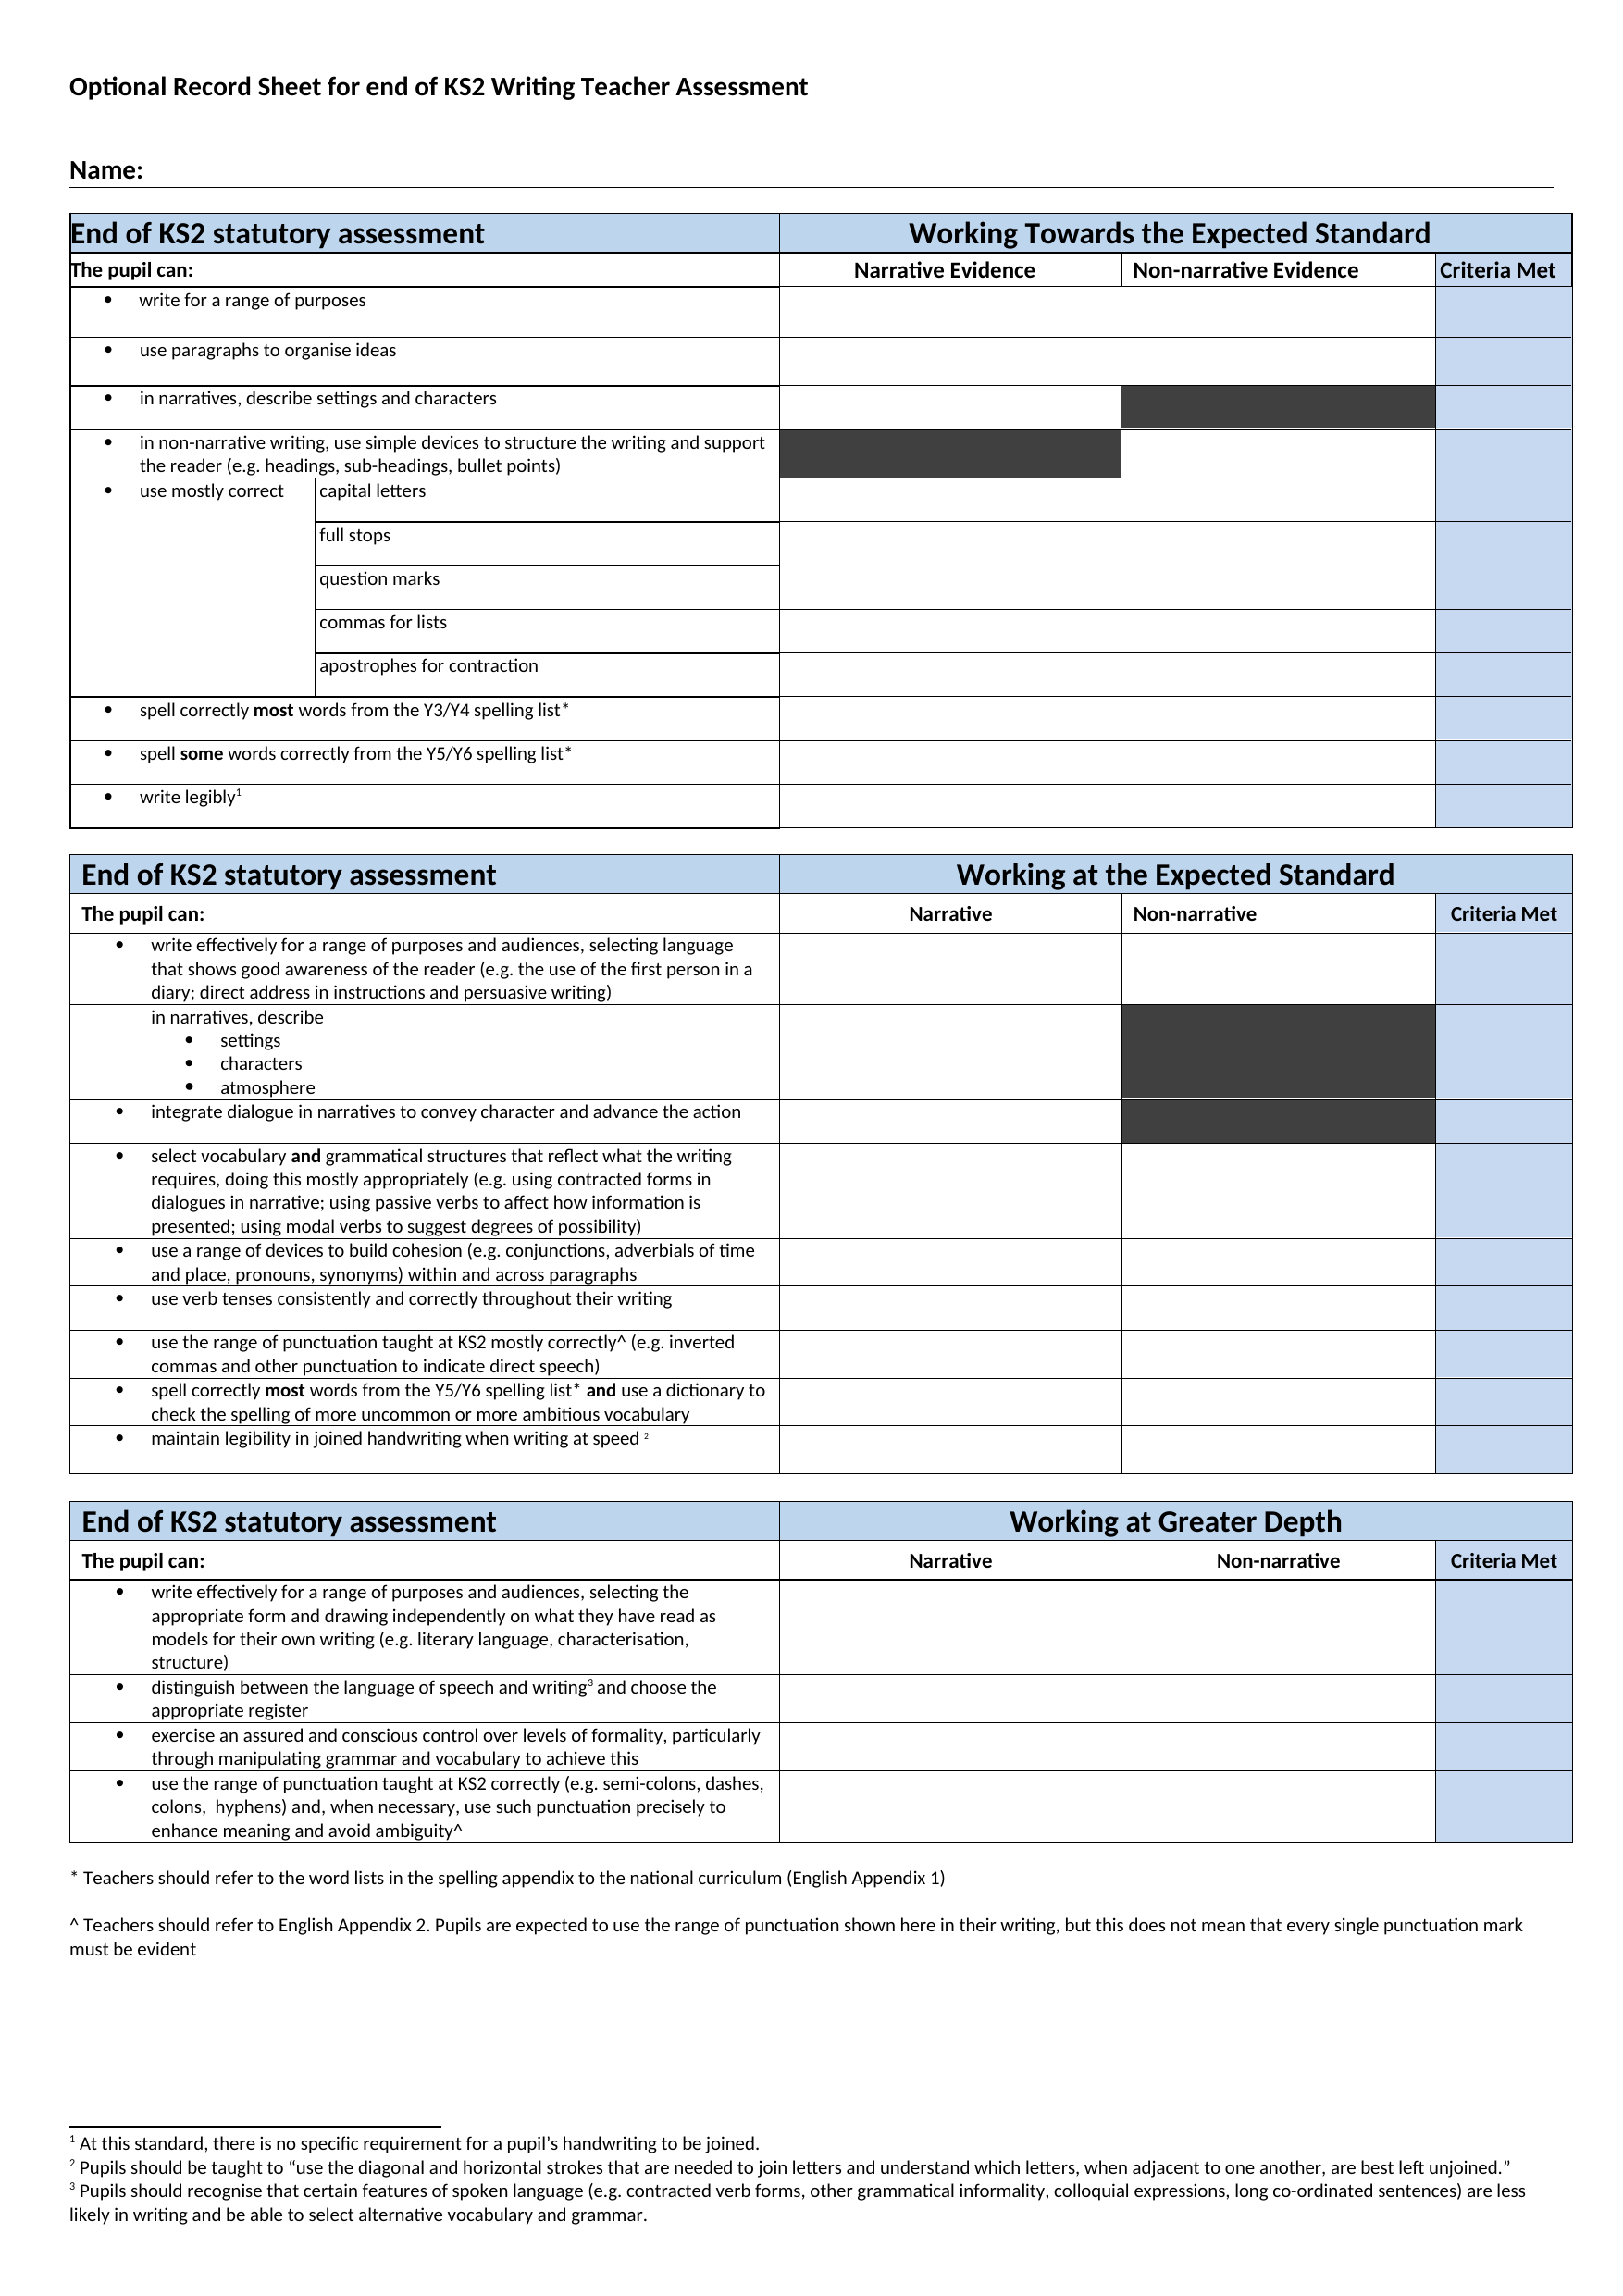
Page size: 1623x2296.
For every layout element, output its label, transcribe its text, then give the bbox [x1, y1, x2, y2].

table_cell [1121, 565, 1435, 609]
table_cell [780, 565, 1121, 609]
table_cell distinguish between the language of speech and writing and choose the appropriate register [70, 1675, 779, 1722]
table_cell [1436, 1005, 1572, 1098]
table_header Working at Greater Depth [780, 1502, 1572, 1540]
table_cell [780, 430, 1121, 478]
table_header End of KS2 statutory assessment [70, 855, 779, 893]
table_header End of KS2 statutory assessment [71, 214, 779, 252]
table_cell Criteria Met [1436, 254, 1571, 286]
table_cell [1436, 1426, 1572, 1473]
table_cell [780, 697, 1121, 739]
table_cell [780, 338, 1121, 385]
table_cell use verb tenses consistently and correctly throughout their writing [70, 1286, 779, 1330]
table_cell [780, 1581, 1121, 1674]
table_cell maintain legibility in joined handwriting when writing at speed [70, 1426, 779, 1473]
table_cell The pupil can: [71, 254, 779, 286]
table_cell Non-narrative [1121, 1541, 1435, 1579]
table_cell apostrophes for contraction [316, 654, 779, 696]
table_cell [780, 386, 1121, 428]
table_cell [780, 1005, 1121, 1098]
table_cell [1121, 430, 1435, 478]
table_cell [1436, 740, 1572, 784]
table_cell [1122, 1286, 1435, 1330]
table_cell in narratives, describe settings and characters [71, 387, 779, 428]
table_header Working at the Expected Standard [780, 855, 1572, 893]
table_cell [1121, 697, 1435, 739]
table_cell use paragraphs to organise ideas [71, 338, 779, 385]
table_cell spell correctly most words from the Y3/Y4 spelling list* [71, 698, 779, 739]
table_cell [1121, 1581, 1435, 1674]
table_cell [1121, 1723, 1435, 1770]
table_cell [1121, 522, 1435, 565]
table_cell [1436, 1239, 1572, 1285]
table_cell use mostly correct [71, 478, 315, 696]
table_cell select vocabulary and grammatical structures that reflect what the writing requires, doing this mostly appropriately (e.g. using contracted forms in dialogues in narrative; using passive verbs to affect how information is presented; using modal verbs to suggest degrees of possibility) [70, 1144, 779, 1237]
text Optional Record Sheet for end of KS2 Writing Teacher Assessment [69, 69, 1554, 103]
table_cell [1122, 1100, 1435, 1143]
table_cell [1121, 386, 1435, 428]
table_cell [1436, 1771, 1572, 1842]
text * Teachers should refer to the word lists in the spelling appendix to the national curriculum (English Appendix 1) [69, 1867, 1554, 1890]
table_cell [1121, 653, 1435, 696]
table_cell spell correctly most words from the Y5/Y6 spelling list* and use a dictionary to check the spelling of more uncommon or more ambitious vocabulary [70, 1379, 779, 1425]
table_cell [1436, 565, 1572, 609]
table_cell [1436, 429, 1572, 478]
table_cell [780, 478, 1121, 521]
table_cell [1122, 1331, 1435, 1377]
table_cell [1122, 1239, 1435, 1285]
table_cell [1121, 1675, 1435, 1722]
table_cell [1436, 385, 1572, 428]
table_cell [1436, 1286, 1572, 1330]
table_cell [1122, 934, 1435, 1004]
table_cell Criteria Met [1436, 1541, 1572, 1579]
table_cell [1122, 1379, 1435, 1425]
table_cell [1436, 287, 1572, 337]
table_cell [1436, 784, 1572, 827]
table_cell spell some words correctly from the Y5/Y6 spelling list* [71, 741, 779, 784]
table_cell [1436, 1144, 1572, 1237]
table_cell [1122, 1144, 1435, 1237]
table_cell Narrative [780, 1541, 1121, 1579]
table_cell in non-narrative writing, use simple devices to structure the writing and support the reader (e.g. headings, sub-headings, bullet points) [71, 430, 779, 478]
table_cell capital letters [316, 478, 779, 521]
table_cell [1436, 1675, 1572, 1722]
table_cell [1436, 521, 1572, 565]
text Name: [69, 153, 1554, 187]
table_cell Narrative Evidence [780, 254, 1121, 286]
table_header End of KS2 statutory assessment [70, 1502, 779, 1540]
text ^ Teachers should refer to English Appendix 2. Pupils are expected to use the range of punctuation shown here in their writing, but this does not mean that every single punctuation mark must be evident [69, 1913, 1554, 1960]
table_cell [1121, 785, 1435, 827]
table_cell [780, 1144, 1121, 1237]
table_cell [780, 1426, 1121, 1473]
table_cell [780, 1771, 1121, 1842]
table_cell [1122, 1426, 1435, 1473]
table_cell [780, 1723, 1121, 1770]
table_cell [780, 653, 1121, 696]
table_cell The pupil can: [70, 894, 779, 932]
table_cell [1121, 287, 1435, 337]
table_cell [1121, 610, 1435, 652]
table_cell [1121, 478, 1435, 521]
table_cell Non-narrative [1122, 894, 1435, 932]
table_cell [1436, 478, 1572, 521]
table_cell [780, 610, 1121, 652]
table_cell question marks [316, 566, 779, 609]
table_cell [1121, 338, 1435, 385]
table_cell [780, 287, 1121, 337]
table_cell in narratives, describe settings characters atmosphere [70, 1005, 779, 1098]
table_cell write for a range of purposes [71, 288, 779, 337]
table_cell write effectively for a range of purposes and audiences, selecting the appropriate form and drawing independently on what they have read as models for their own writing (e.g. literary language, characterisation, structure) [70, 1581, 779, 1674]
table_cell [1436, 609, 1572, 652]
table_cell write effectively for a range of purposes and audiences, selecting language that shows good awareness of the reader (e.g. the use of the first person in a diary; direct address in instructions and persuasive writing) [70, 934, 779, 1004]
table_cell [1122, 1005, 1435, 1098]
table_cell The pupil can: [70, 1541, 779, 1579]
table_cell [780, 1239, 1121, 1285]
table_header Working Towards the Expected Standard [780, 214, 1571, 252]
table_cell [1436, 1379, 1572, 1425]
table_cell [780, 1675, 1121, 1722]
table_cell [1436, 934, 1572, 1004]
table_cell [1436, 1331, 1572, 1377]
table_cell Narrative [780, 894, 1121, 932]
table_cell [1436, 696, 1572, 739]
table_cell use the range of punctuation taught at KS2 correctly (e.g. semi-colons, dashes, colons, hyphens) and, when necessary, use such punctuation precisely to enhance meaning and avoid ambiguity^ [70, 1771, 779, 1842]
table_cell [780, 522, 1121, 565]
table_cell [780, 785, 1121, 827]
table_cell [1436, 337, 1572, 385]
table_cell exercise an assured and conscious control over levels of formality, particularly through manipulating grammar and vocabulary to achieve this [70, 1723, 779, 1770]
table_cell [1436, 652, 1572, 696]
table_cell write legibly [71, 785, 779, 827]
table_cell full stops [316, 523, 779, 565]
table_cell [1436, 1581, 1572, 1674]
table_cell [780, 1331, 1121, 1377]
table_cell [780, 741, 1121, 784]
table_cell [1121, 741, 1435, 784]
table_cell [780, 934, 1121, 1004]
table_cell [780, 1100, 1121, 1143]
table_cell use the range of punctuation taught at KS2 mostly correctly^ (e.g. inverted commas and other punctuation to indicate direct speech) [70, 1331, 779, 1377]
table_cell commas for lists [316, 610, 779, 652]
table_cell Criteria Met [1436, 894, 1572, 932]
table_cell [780, 1286, 1121, 1330]
table_cell [1121, 1771, 1435, 1842]
table_cell Non-narrative Evidence [1122, 254, 1435, 286]
table_cell integrate dialogue in narratives to convey character and advance the action [70, 1100, 779, 1143]
table_cell [780, 1379, 1121, 1425]
table_cell [1436, 1723, 1572, 1770]
table_cell use a range of devices to build cohesion (e.g. conjunctions, adverbials of time and place, pronouns, synonyms) within and across paragraphs [70, 1239, 779, 1285]
table_cell [1436, 1100, 1572, 1143]
